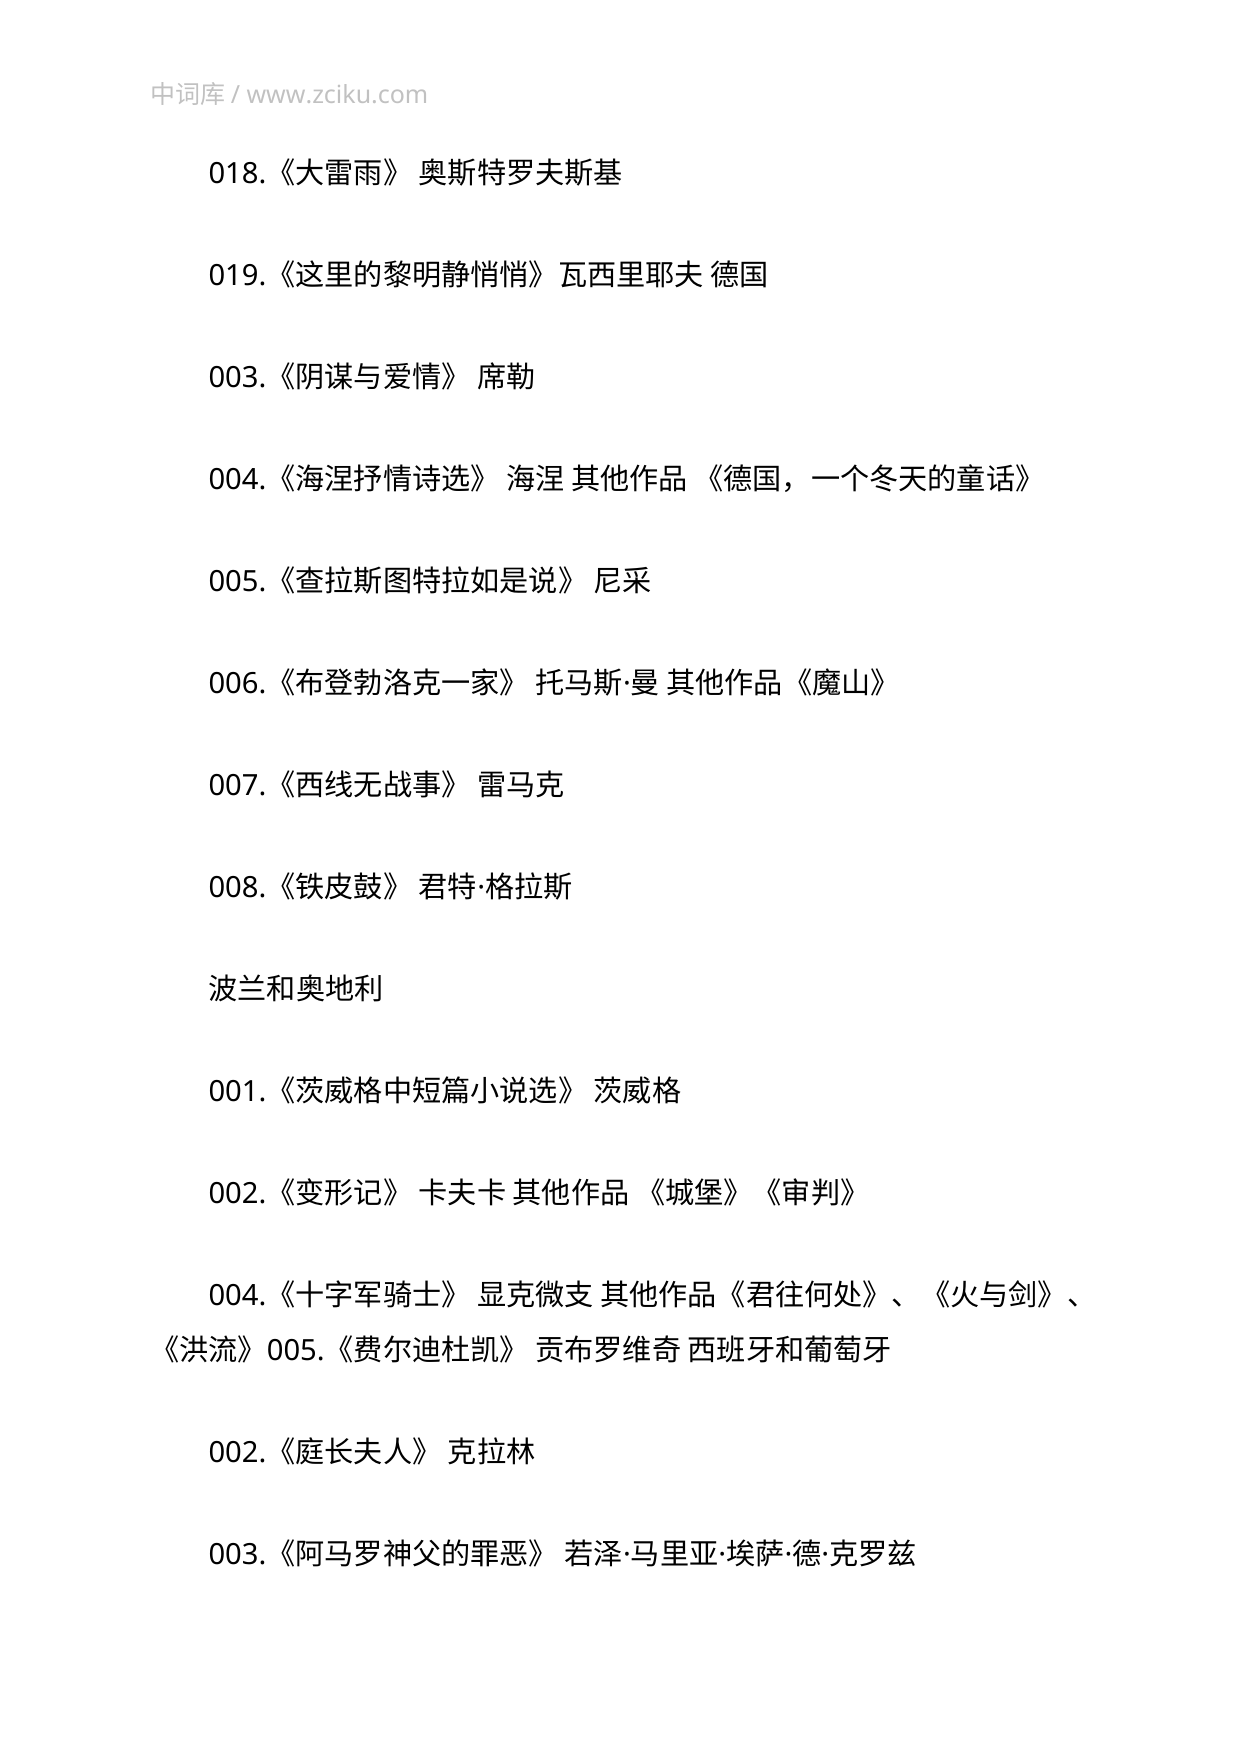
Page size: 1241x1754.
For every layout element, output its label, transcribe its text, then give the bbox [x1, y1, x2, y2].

text 波兰和奥地利 [150, 966, 1090, 1008]
text 008.《铁皮鼓》 君特·格拉斯 [150, 864, 1090, 906]
text 002.《变形记》 卡夫卡 其他作品 《城堡》《审判》 [150, 1169, 1090, 1212]
text 007.《西线无战事》 雷马克 [150, 762, 1090, 804]
text 002.《庭长夫人》 克拉林 [150, 1428, 1090, 1471]
text 019.《这里的黎明静悄悄》瓦西里耶夫 德国 [150, 252, 1090, 294]
text 001.《茨威格中短篇小说选》 茨威格 [150, 1068, 1090, 1110]
text 005.《查拉斯图特拉如是说》 尼采 [150, 558, 1090, 600]
text 018.《大雷雨》 奥斯特罗夫斯基 [150, 150, 1090, 192]
text 003.《阴谋与爱情》 席勒 [150, 354, 1090, 396]
text 004.《海涅抒情诗选》 海涅 其他作品 《德国，一个冬天的童话》 [150, 456, 1090, 498]
text 006.《布登勃洛克一家》 托马斯·曼 其他作品《魔山》 [150, 660, 1090, 702]
text 004.《十字军骑士》 显克微支 其他作品《君往何处》、《火与剑》、《洪流》005.《费尔迪杜凯》 贡布罗维奇 西班牙和葡萄牙 [150, 1272, 1090, 1369]
text 003.《阿马罗神父的罪恶》 若泽·马里亚·埃萨·德·克罗兹 [150, 1531, 1090, 1573]
